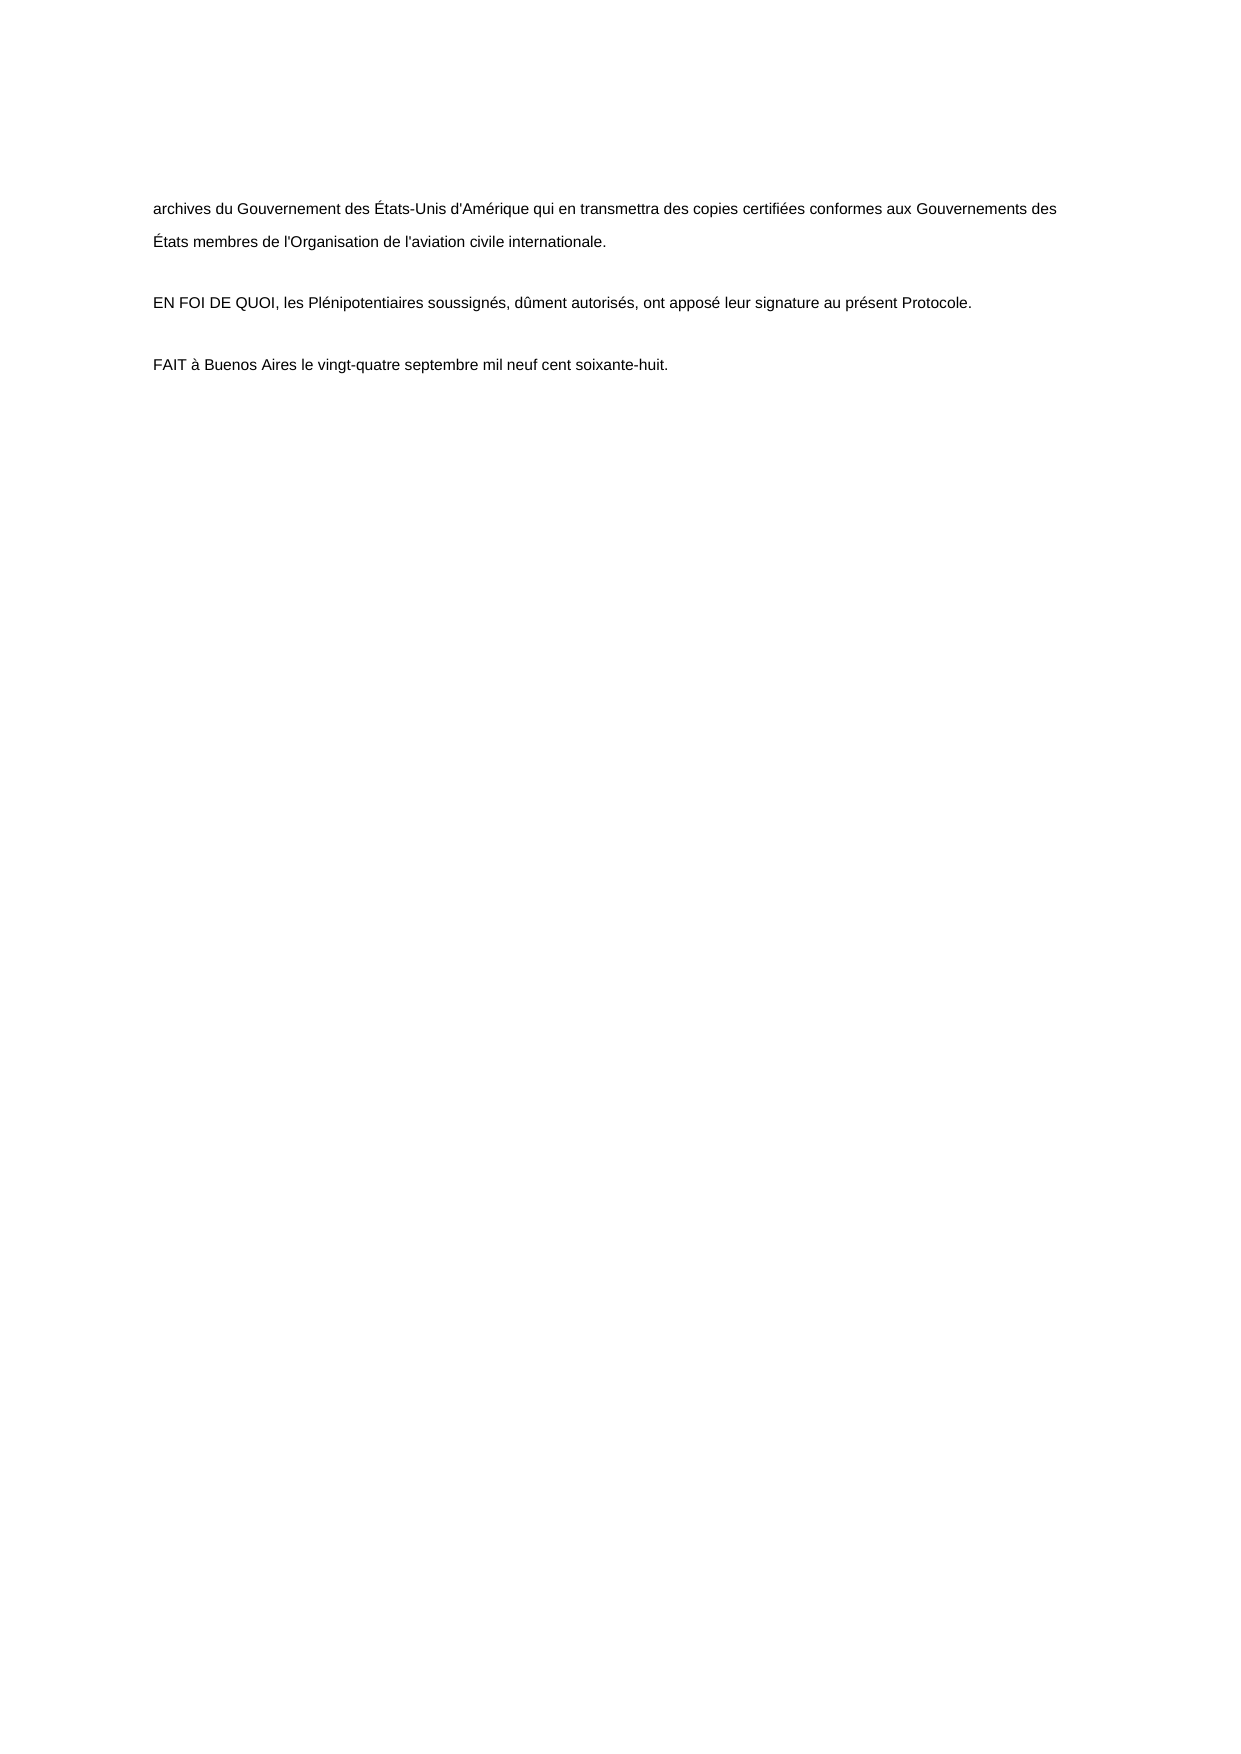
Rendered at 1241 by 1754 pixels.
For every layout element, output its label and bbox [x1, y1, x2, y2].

table_header [188, 162, 1053, 477]
